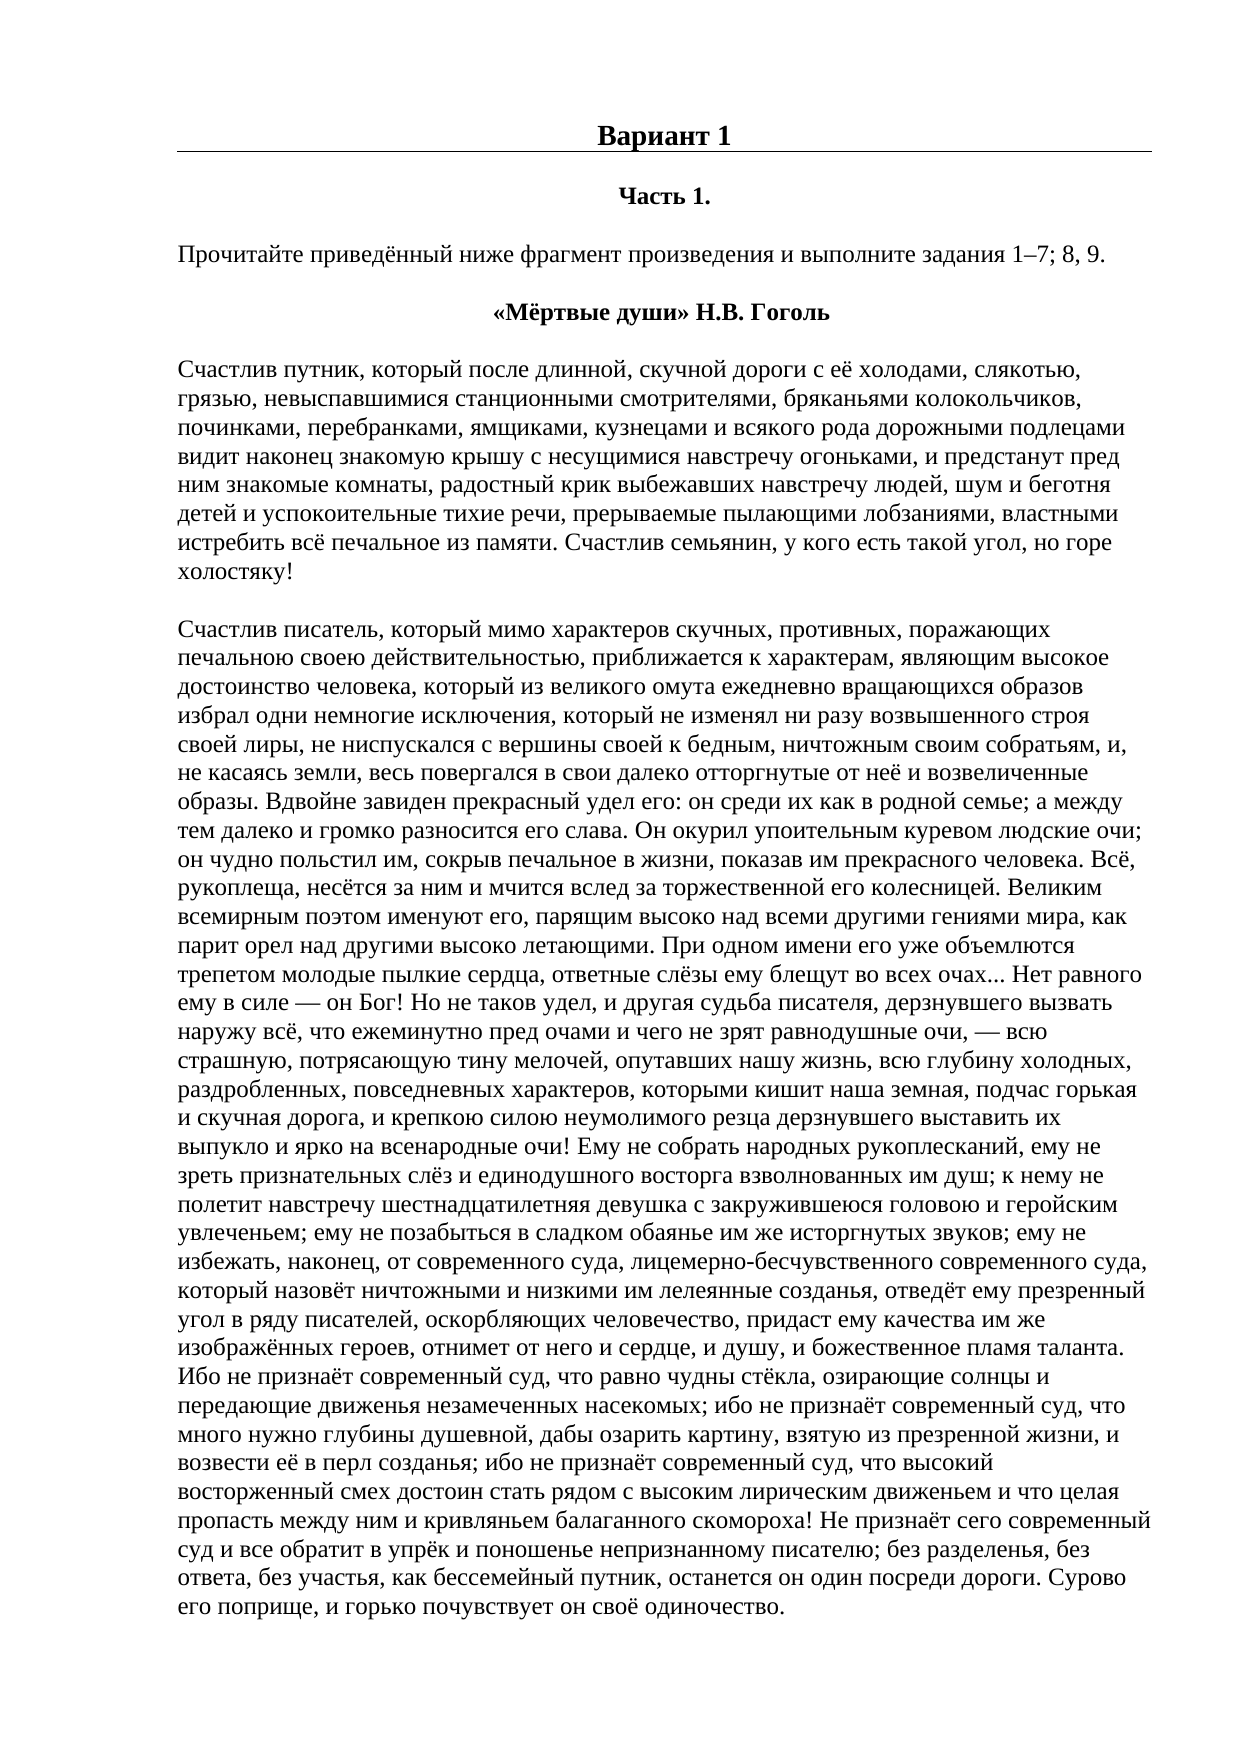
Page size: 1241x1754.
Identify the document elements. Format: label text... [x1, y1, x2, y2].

text Часть 1. [177, 181, 1152, 209]
text Счастлив путник, который после длинной, скучной дороги с её холодами, слякотью, грязью, невыспавшимися станционными смотрителями, бряканьями колокольчиков, починками, перебранками, ямщиками, кузнецами и всякого рода дорожными подлецами видит наконец знакомую крышу с несущимися навстречу огоньками, и предстанут пред ним знакомые комнаты, радостный крик выбежавших навстречу людей, шум и беготня детей и успокоительные тихие речи, прерываемые пылающими лобзаниями, властными истребить всё печальное из памяти. Счастлив семьянин, у кого есть такой угол, но горе холостяку! [177, 354, 1152, 584]
text Прочитайте приведённый ниже фрагмент произведения и выполните задания 1–7; 8, 9. [177, 239, 1152, 267]
text «Мёртвые души» Н.В. Гоголь [177, 297, 1152, 325]
text Счастлив писатель, который мимо характеров скучных, противных, поражающих печальною своею действительностью, приближается к характерам, являющим высокое достоинство человека, который из великого омута ежедневно вращающихся образов избрал одни немногие исключения, который не изменял ни разу возвышенного строя своей лиры, не ниспускался с вершины своей к бедным, ничтожным своим собратьям, и, не касаясь земли, весь повергался в свои далеко отторгнутые от неё и возвеличенные образы. Вдвойне завиден прекрасный удел его: он среди их как в родной семье; а между тем далеко и громко разносится его слава. Он окурил упоительным куревом людские очи; он чудно польстил им, сокрыв печальное в жизни, показав им прекрасного человека. Всё, рукоплеща, несётся за ним и мчится вслед за торжественной его колесницей. Великим всемирным поэтом именуют его, парящим высоко над всеми другими гениями мира, как парит орел над другими высоко летающими. При одном имени его уже объемлются трепетом молодые пылкие сердца, ответные слёзы ему блещут во всех очах... Нет равного ему в силе — он Бог! Но не таков удел, и другая судьба писателя, дерзнувшего вызвать наружу всё, что ежеминутно пред очами и чего не зрят равнодушные очи, — всю страшную, потрясающую тину мелочей, опутавших нашу жизнь, всю глубину холодных, раздробленных, повседневных характеров, которыми кишит наша земная, подчас горькая и скучная дорога, и крепкою силою неумолимого резца дерзнувшего выставить их выпукло и ярко на всенародные очи! Ему не собрать народных рукоплесканий, ему не зреть признательных слёз и единодушного восторга взволнованных им душ; к нему не полетит навстречу шестнадцатилетняя девушка с закружившеюся головою и геройским увлеченьем; ему не позабыться в сладком обаянье им же исторгнутых звуков; ему не избежать, наконец, от современного суда, лицемерно-бесчувственного современного суда, который назовёт ничтожными и низкими им лелеянные созданья, отведёт ему презренный угол в ряду писателей, оскорбляющих человечество, придаст ему качества им же изображённых героев, отнимет от него и сердце, и душу, и божественное пламя таланта. Ибо не признаёт современный суд, что равно чудны стёкла, озирающие солнцы и передающие движенья незамеченных насекомых; ибо не признаёт современный суд, что много нужно глубины душевной, дабы озарить картину, взятую из презренной жизни, и возвести её в перл созданья; ибо не признаёт современный суд, что высокий восторженный смех достоин стать рядом с высоким лирическим движеньем и что целая пропасть между ним и кривляньем балаганного скомороха! Не признаёт сего современный суд и все обратит в упрёк и поношенье непризнанному писателю; без разделенья, без ответа, без участья, как бессемейный путник, останется он один посреди дороги. Сурово его поприще, и горько почувствует он своё одиночество. [177, 614, 1152, 1620]
text Вариант 1 [177, 118, 1152, 151]
